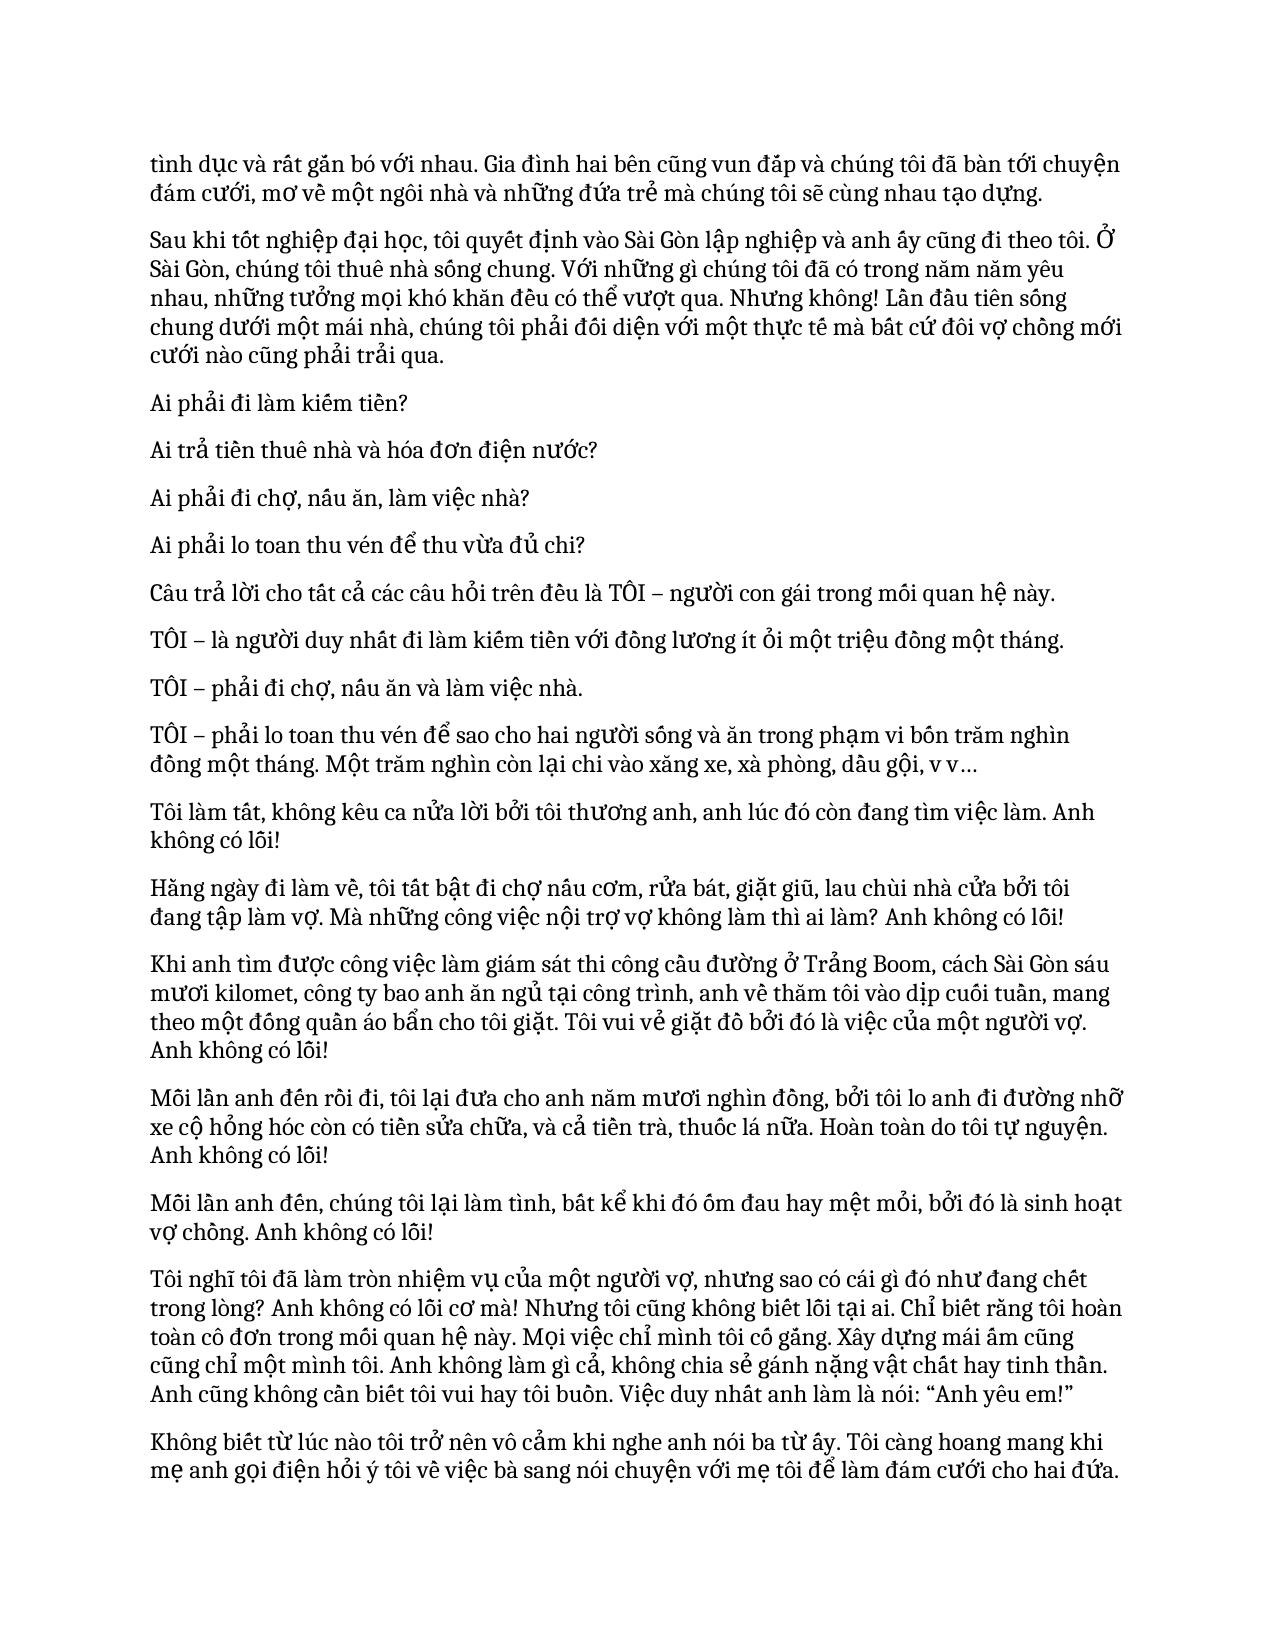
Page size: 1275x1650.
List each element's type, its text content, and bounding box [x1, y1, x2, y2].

text TÔI – phải đi chợ, nấu ăn và làm việc nhà. [150, 674, 1125, 702]
text Ai trả tiền thuê nhà và hóa đơn điện nước? [150, 436, 1125, 465]
text Sau khi tốt nghiệp đại học, tôi quyết định vào Sài Gòn lập nghiệp và anh ấy cũng đi theo tôi. Ở Sài Gòn, chúng tôi thuê nhà sống chung. Với những gì chúng tôi đã có trong năm năm yêu nhau, những tưởng mọi khó khăn đều có thể vượt qua. Nhưng không! Lần đầu tiên sống chung dưới một mái nhà, chúng tôi phải đối diện với một thực tế mà bất cứ đôi vợ chồng mới cưới nào cũng phải trải qua. [150, 226, 1125, 370]
text Ai phải đi chợ, nấu ăn, làm việc nhà? [150, 484, 1125, 512]
text Mỗi lần anh đến, chúng tôi lại làm tình, bất kể khi đó ốm đau hay mệt mỏi, bởi đó là sinh hoạt vợ chồng. Anh không có lỗi! [150, 1189, 1125, 1246]
text Tôi nghĩ tôi đã làm tròn nhiệm vụ của một người vợ, nhưng sao có cái gì đó như đang chết trong lòng? Anh không có lỗi cơ mà! Nhưng tôi cũng không biết lỗi tại ai. Chỉ biết rằng tôi hoàn toàn cô đơn trong mối quan hệ này. Mọi việc chỉ mình tôi cố gắng. Xây dựng mái ấm cũng cũng chỉ một mình tôi. Anh không làm gì cả, không chia sẻ gánh nặng vật chất hay tinh thần. Anh cũng không cần biết tôi vui hay tôi buồn. Việc duy nhất anh làm là nói: “Anh yêu em!” [150, 1265, 1125, 1409]
text Tôi làm tất, không kêu ca nửa lời bởi tôi thương anh, anh lúc đó còn đang tìm việc làm. Anh không có lỗi! [150, 797, 1125, 855]
text Mỗi lần anh đến rồi đi, tôi lại đưa cho anh năm mươi nghìn đồng, bởi tôi lo anh đi đường nhỡ xe cộ hỏng hóc còn có tiền sửa chữa, và cả tiền trà, thuốc lá nữa. Hoàn toàn do tôi tự nguyện. Anh không có lỗi! [150, 1084, 1125, 1170]
text TÔI – phải lo toan thu vén để sao cho hai người sống và ăn trong phạm vi bốn trăm nghìn đồng một tháng. Một trăm nghìn còn lại chi vào xăng xe, xà phòng, dầu gội, v v… [150, 721, 1125, 779]
text Ai phải đi làm kiếm tiền? [150, 389, 1125, 417]
text Ai phải lo toan thu vén để thu vừa đủ chi? [150, 531, 1125, 560]
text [150, 150, 1125, 207]
text Khi anh tìm được công việc làm giám sát thi công cầu đường ở Trảng Boom, cách Sài Gòn sáu mươi kilomet, công ty bao anh ăn ngủ tại công trình, anh về thăm tôi vào dịp cuối tuần, mang theo một đống quần áo bẩn cho tôi giặt. Tôi vui vẻ giặt đồ bởi đó là việc của một người vợ. Anh không có lỗi! [150, 950, 1125, 1065]
text Không biết từ lúc nào tôi trở nên vô cảm khi nghe anh nói ba từ ấy. Tôi càng hoang mang khi mẹ anh gọi điện hỏi ý tôi về việc bà sang nói chuyện với mẹ tôi để làm đám cưới cho hai đứa. [150, 1427, 1125, 1485]
text Câu trả lời cho tất cả các câu hỏi trên đều là TÔI – người con gái trong mối quan hệ này. [150, 579, 1125, 607]
text Hằng ngày đi làm về, tôi tất bật đi chợ nấu cơm, rửa bát, giặt giũ, lau chùi nhà cửa bởi tôi đang tập làm vợ. Mà những công việc nội trợ vợ không làm thì ai làm? Anh không có lỗi! [150, 874, 1125, 931]
text TÔI – là người duy nhất đi làm kiếm tiền với đồng lương ít ỏi một triệu đồng một tháng. [150, 626, 1125, 655]
